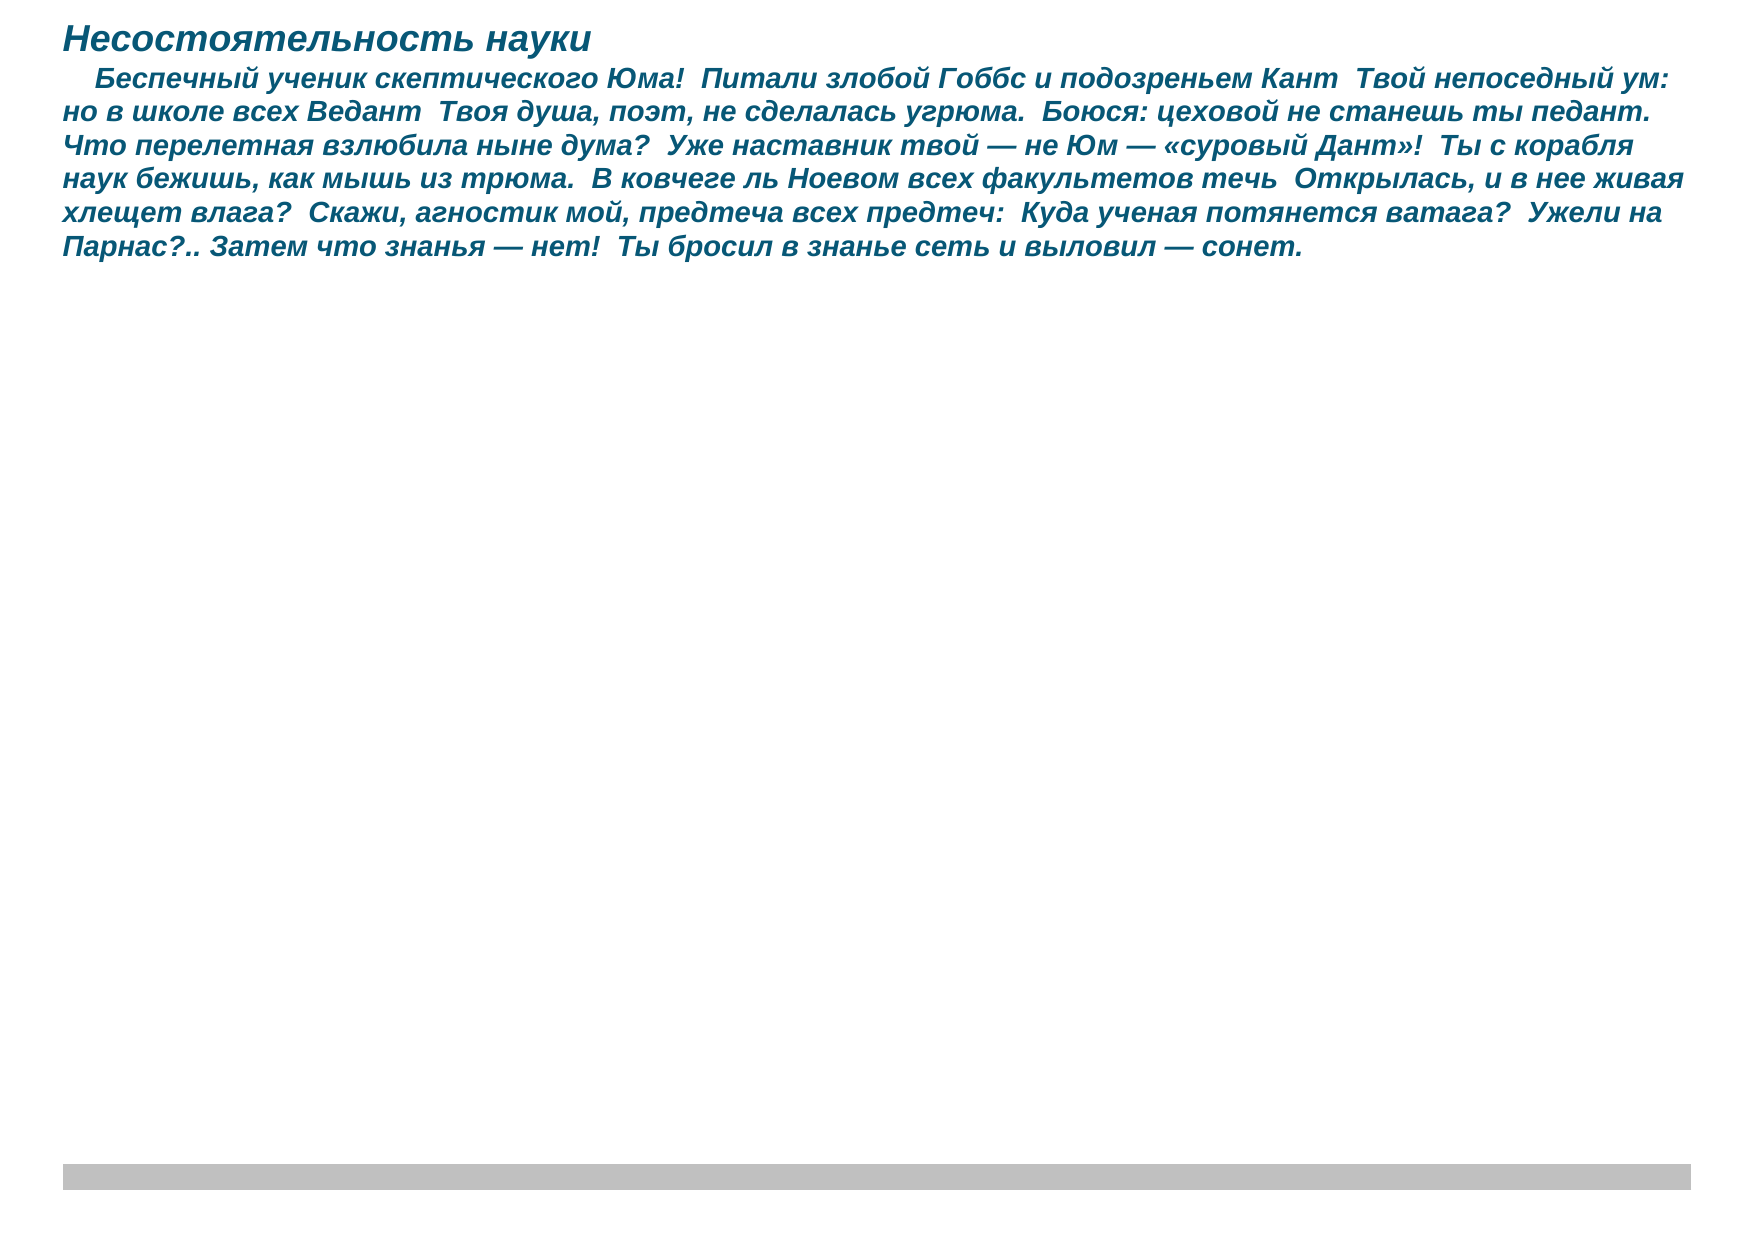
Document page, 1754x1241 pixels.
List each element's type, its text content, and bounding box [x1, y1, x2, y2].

subtitle Несостоятельность науки [62, 17, 1691, 60]
